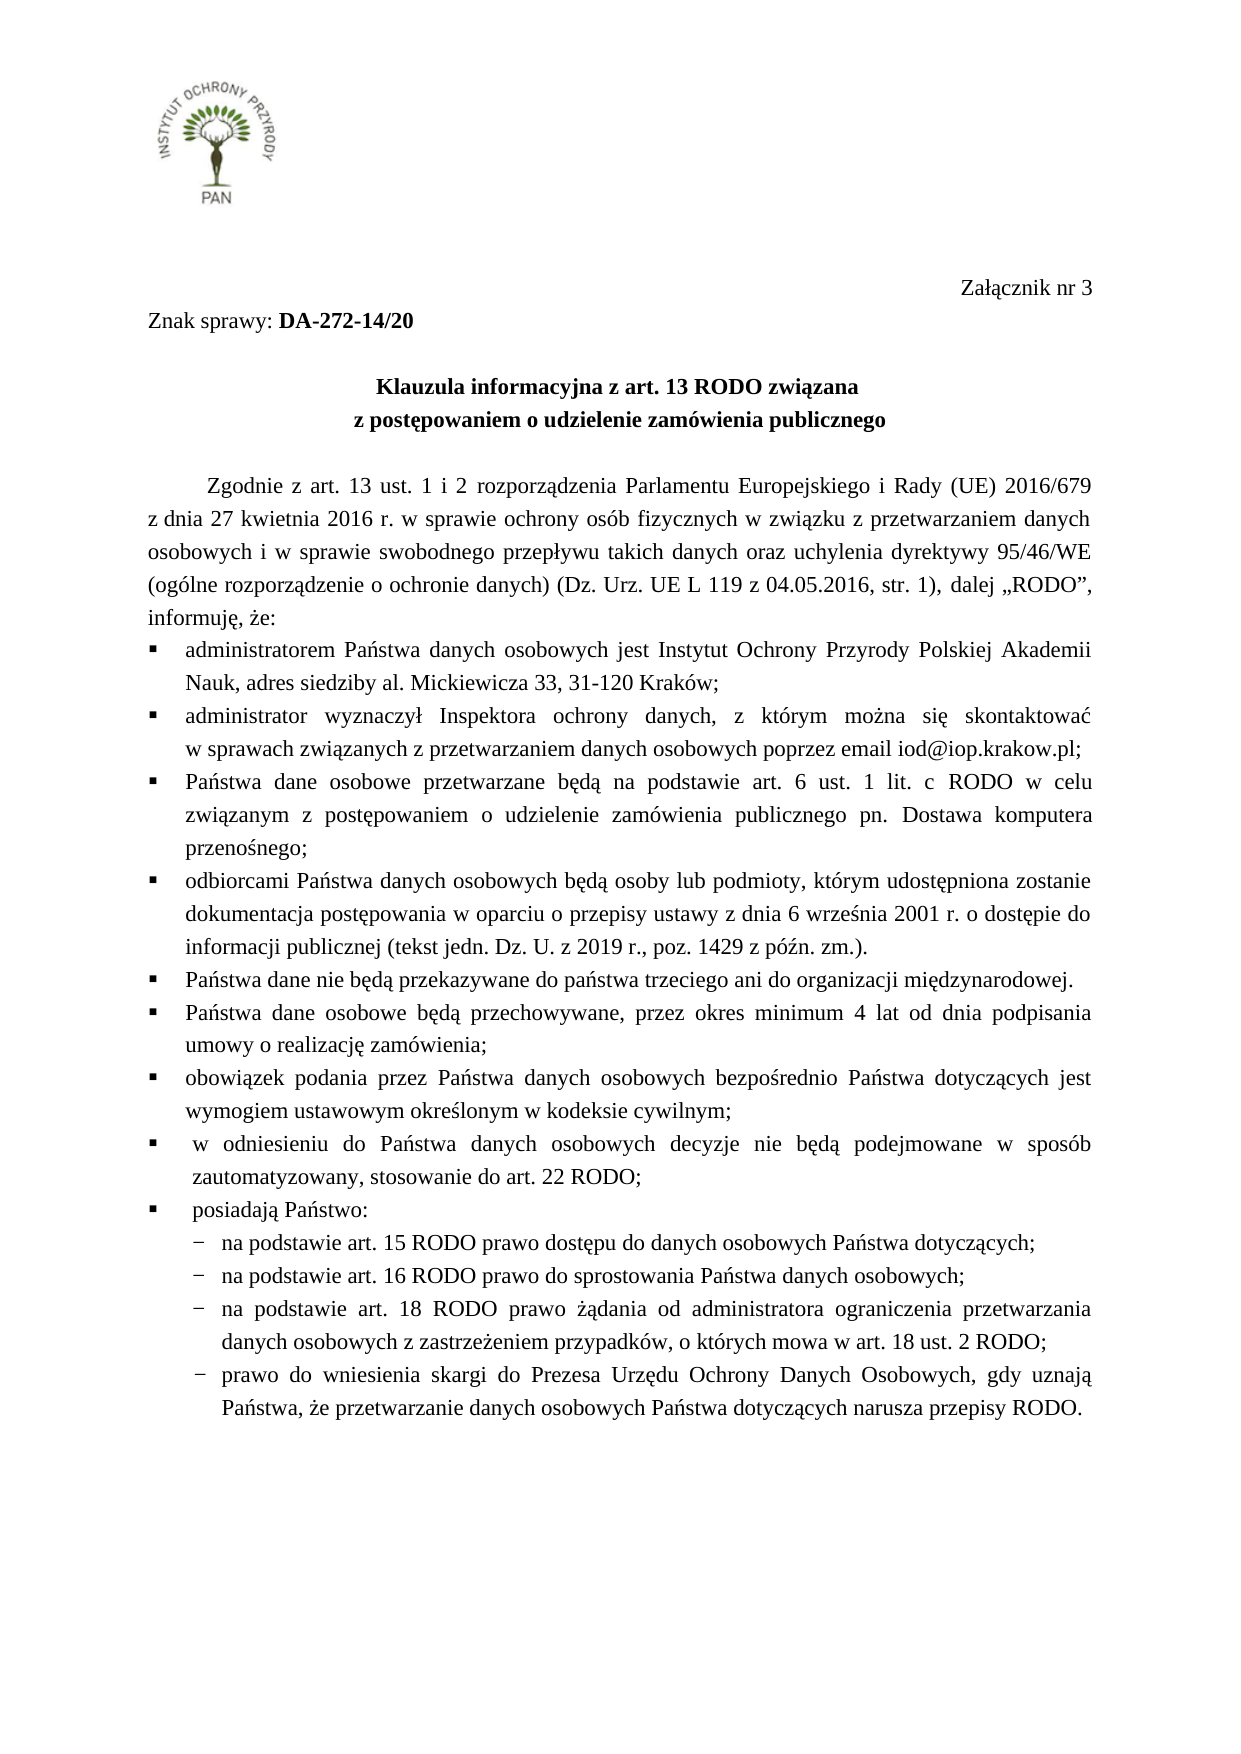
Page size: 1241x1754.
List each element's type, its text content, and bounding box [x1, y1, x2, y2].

list na podstawie art. 16 RODO prawo do sprostowania Państwa danych osobowych; [192, 1262, 1093, 1288]
list w odniesieniu do Państwa danych osobowych decyzje nie będą podejmowane w sposób zautomatyzowany, stosowanie do art. 22 RODO; [148, 1130, 1093, 1189]
list na podstawie art. 18 RODO prawo żądania od administratora ograniczenia przetwarzania danych osobowych z zastrzeżeniem przypadków, o których mowa w art. 18 ust. 2 RODO; [192, 1295, 1093, 1354]
text Załącznik nr 3 [207, 274, 1093, 301]
list posiadają Państwo: [148, 1196, 1093, 1222]
list administratorem Państwa danych osobowych jest Instytut Ochrony Przyrody Polskiej Akademii Nauk, adres siedziby al. Mickiewicza 33, 31-120 Kraków; [148, 636, 1093, 696]
list na podstawie art. 15 RODO prawo dostępu do danych osobowych Państwa dotyczących; [192, 1229, 1093, 1255]
picture [147, 73, 287, 217]
list Państwa dane osobowe przetwarzane będą na podstawie art. 6 ust. 1 lit. c RODO w celu związanym z postępowaniem o udzielenie zamówienia publicznego pn. Dostawa komputera przenośnego; [148, 768, 1093, 860]
text Klauzula informacyjna z art. 13 RODO związana z postępowaniem o udzielenie zamówienia publicznego [148, 373, 1093, 432]
list administrator wyznaczył Inspektora ochrony danych, z którym można się skontaktować w sprawach związanych z przetwarzaniem danych osobowych poprzez email iod@iop.krakow.pl; [148, 702, 1093, 762]
text Zgodnie z art. 13 ust. 1 i 2 rozporządzenia Parlamentu Europejskiego i Rady (UE) 2016/679 z dnia 27 kwietnia 2016 r. w sprawie ochrony osób fizycznych w związku z przetwarzaniem danych osobowych i w sprawie swobodnego przepływu takich danych oraz uchylenia dyrektywy 95/46/WE (ogólne rozporządzenie o ochronie danych) (Dz. Urz. UE L 119 z 04.05.2016, str. 1), dalej „RODO”, informuję, że: [148, 472, 1093, 630]
list prawo do wniesienia skargi do Prezesa Urzędu Ochrony Danych Osobowych, gdy uznają Państwa, że przetwarzanie danych osobowych Państwa dotyczących narusza przepisy RODO. [192, 1361, 1093, 1420]
list Państwa dane nie będą przekazywane do państwa trzeciego ani do organizacji międzynarodowej. [148, 966, 1093, 992]
list obowiązek podania przez Państwa danych osobowych bezpośrednio Państwa dotyczących jest wymogiem ustawowym określonym w kodeksie cywilnym; [148, 1064, 1093, 1124]
list Państwa dane osobowe będą przechowywane, przez okres minimum 4 lat od dnia podpisania umowy o realizację zamówienia; [148, 998, 1093, 1058]
list odbiorcami Państwa danych osobowych będą osoby lub podmioty, którym udostępniona zostanie dokumentacja postępowania w oparciu o przepisy ustawy z dnia 6 września 2001 r. o dostępie do informacji publicznej (tekst jedn. Dz. U. z 2019 r., poz. 1429 z późn. zm.). [148, 867, 1093, 959]
text Znak sprawy: DA-272-14/20 [148, 307, 1093, 334]
